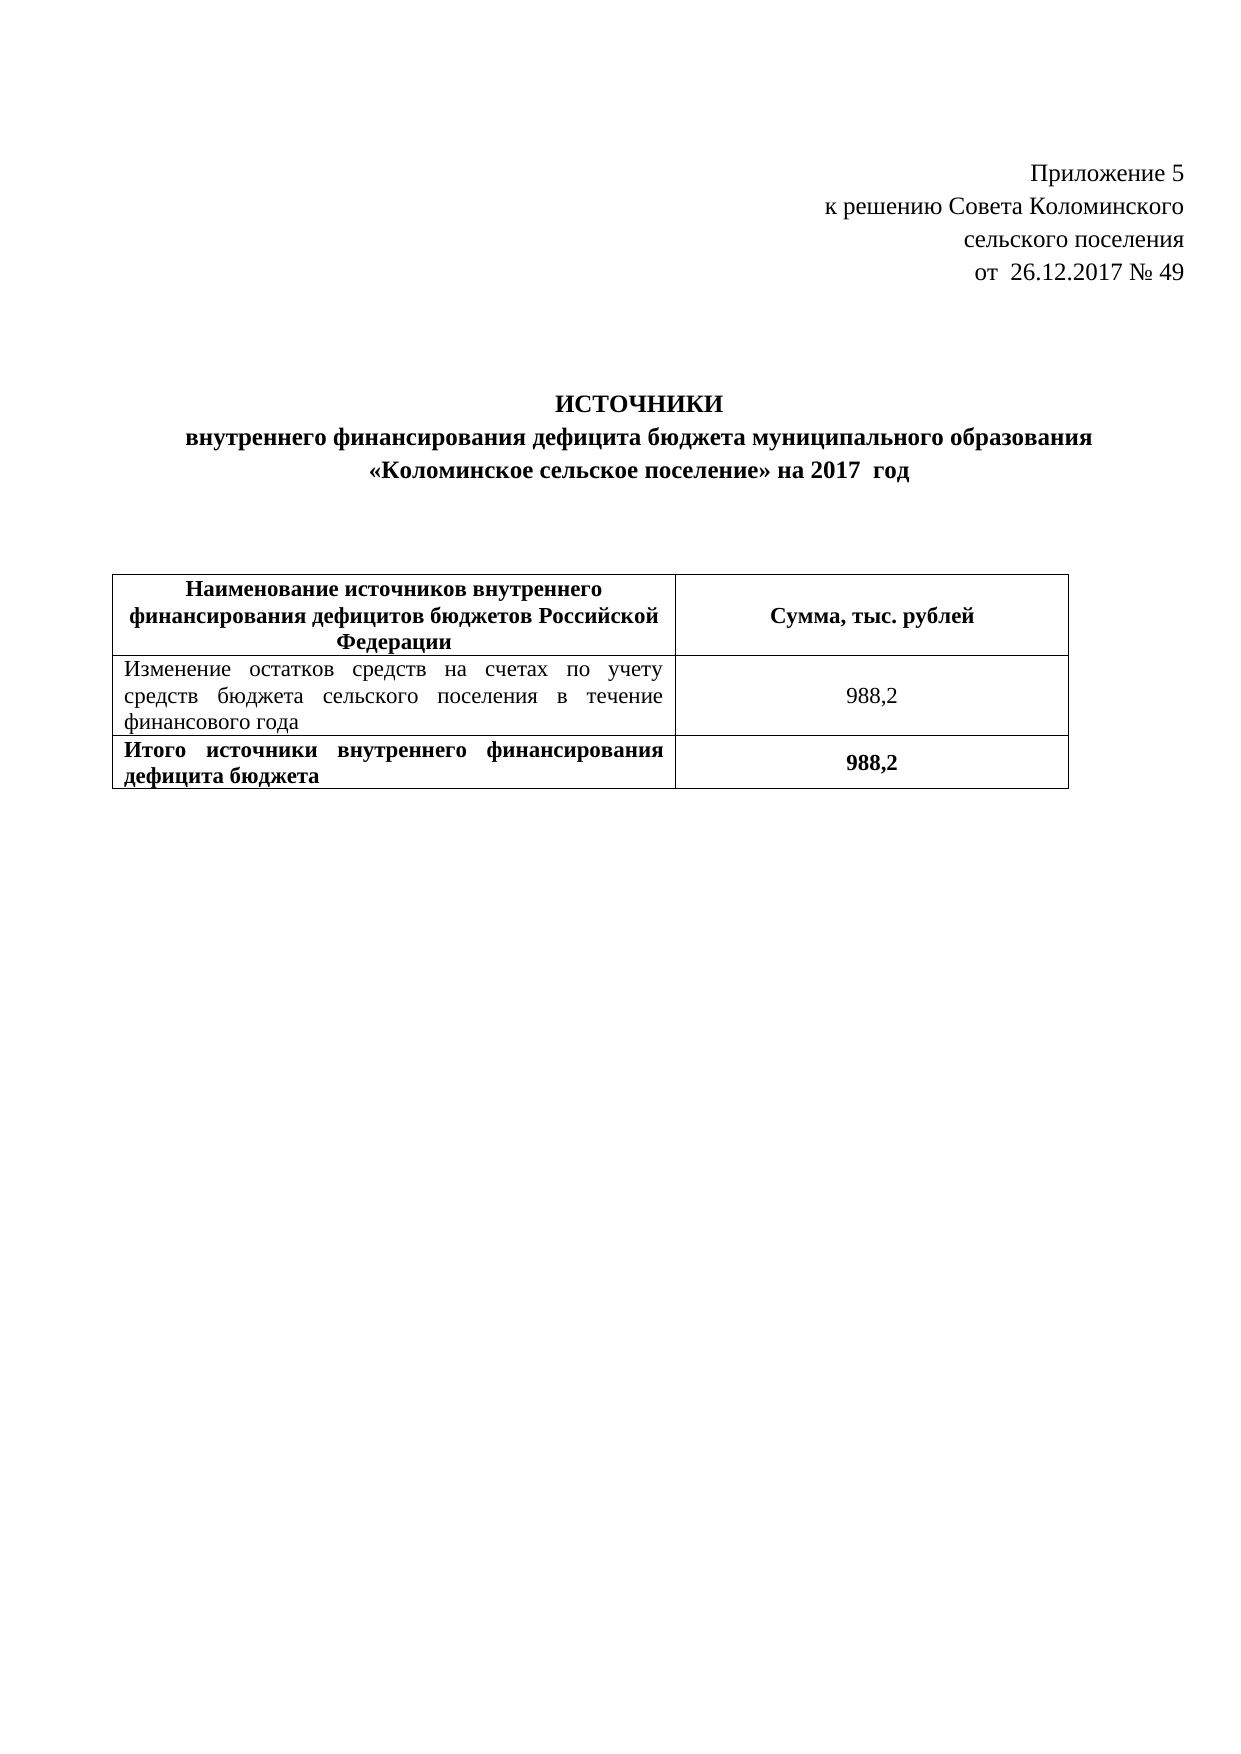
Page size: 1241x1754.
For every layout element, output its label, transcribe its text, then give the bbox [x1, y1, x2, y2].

table_cell 988,2 [676, 656, 1068, 734]
table_cell 988,2 [676, 736, 1068, 788]
text ИСТОЧНИКИ [94, 389, 1184, 418]
table_header Сумма, тыс. рублей [676, 575, 1068, 654]
text сельского поселения [638, 224, 1184, 253]
text внутреннего финансирования дефицита бюджета муниципального образования [94, 422, 1184, 451]
table_cell Изменение остатков средств на счетах по учету средств бюджета сельского поселения в течение финансового года [113, 656, 675, 734]
table_header Наименование источников внутреннего финансирования дефицитов бюджетов Российской Федерации [113, 575, 675, 654]
text Приложение 5 [638, 158, 1184, 187]
text от 26.12.2017 № 49 [638, 257, 1184, 286]
text «Коломинское сельское поселение» на 2017 год [94, 455, 1184, 484]
table_cell Итого источники внутреннего финансирования дефицита бюджета [113, 736, 675, 788]
text к решению Совета Коломинского [638, 191, 1184, 220]
